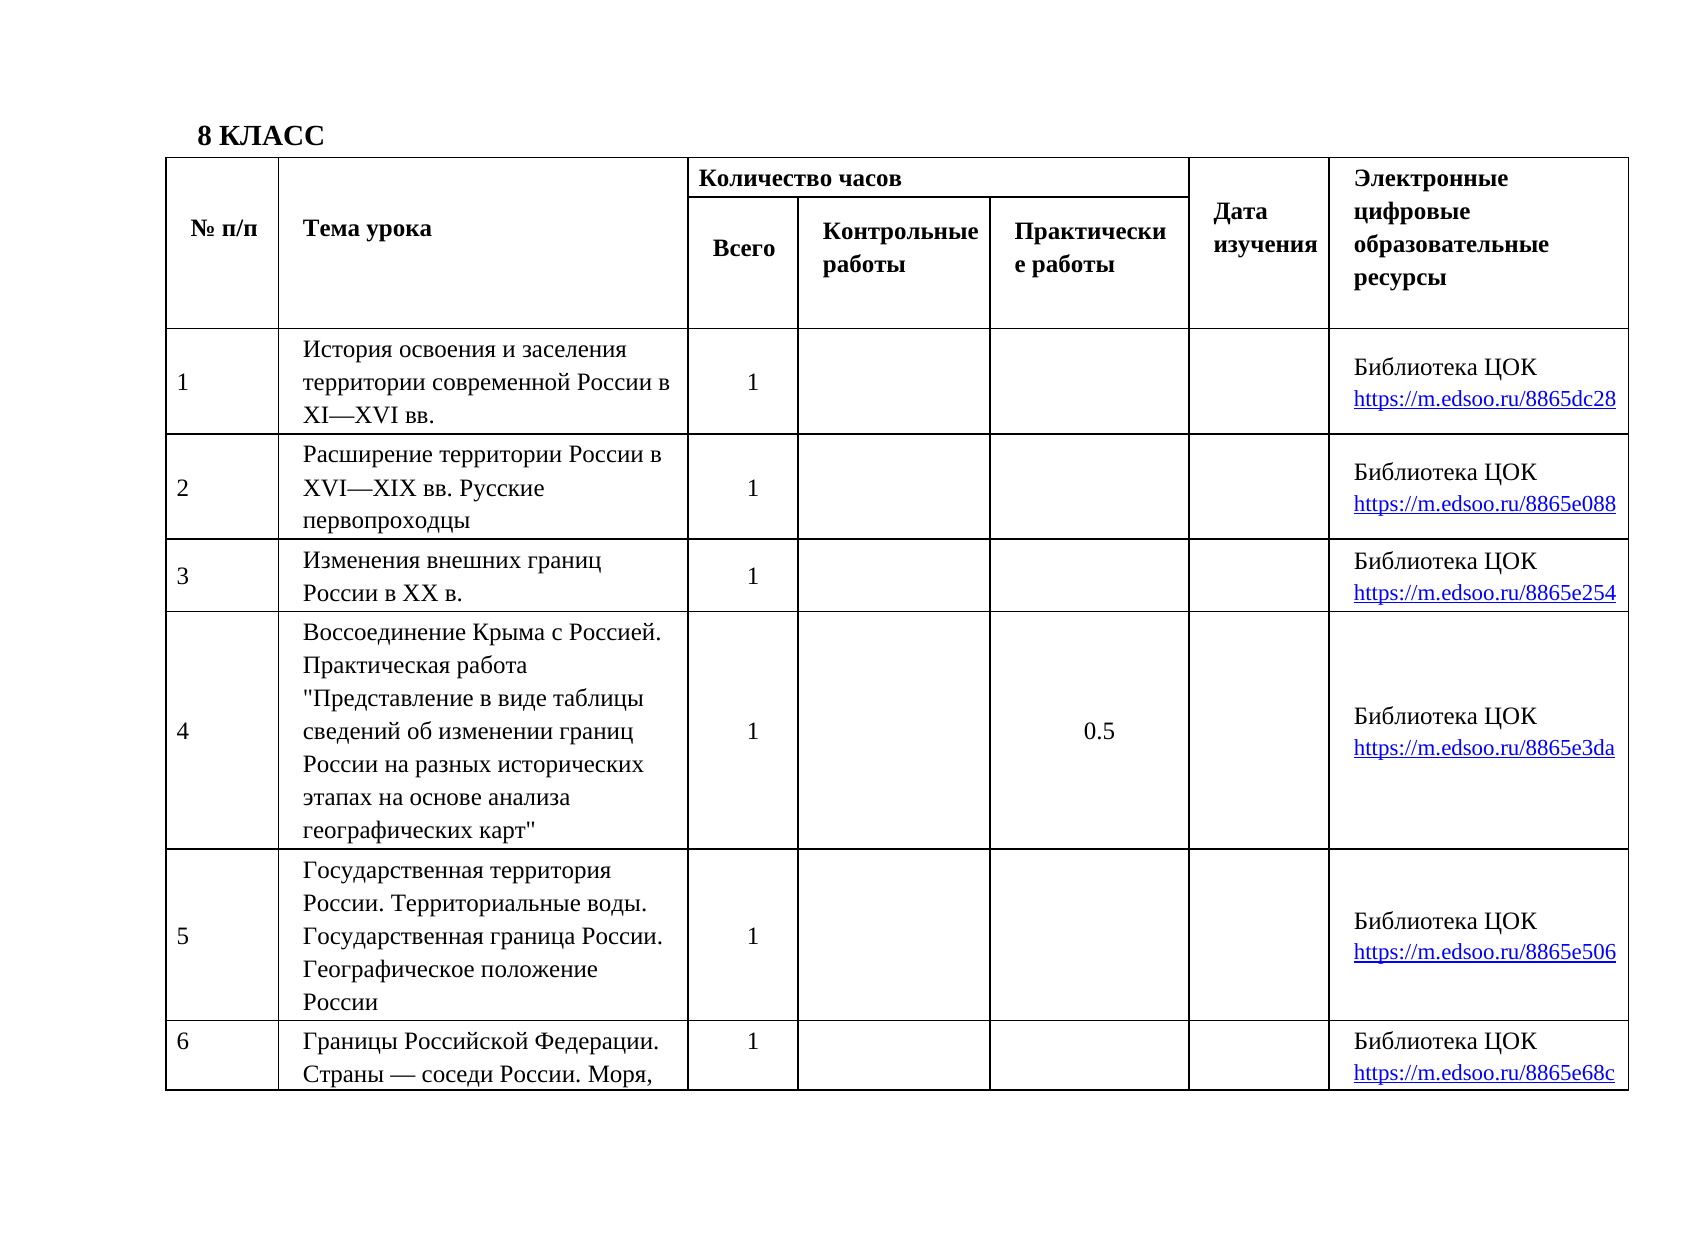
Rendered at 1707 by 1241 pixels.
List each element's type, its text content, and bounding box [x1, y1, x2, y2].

table_cell [799, 612, 989, 848]
table_cell [799, 850, 989, 1019]
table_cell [1330, 1021, 1628, 1089]
table_cell 1 [689, 435, 797, 538]
table_header Тема урока [279, 158, 687, 327]
table_cell [1190, 850, 1328, 1019]
table_cell 0.5 [991, 612, 1188, 848]
table_cell Библиотека ЦОК https://m.edsoo.ru/8865e3da [1330, 612, 1628, 848]
table_cell 1 [167, 329, 278, 433]
table_cell Государственная территория России. Территориальные воды. Государственная граница России. Географическое положение России [279, 850, 687, 1019]
table_cell [991, 540, 1188, 611]
table_cell [799, 435, 989, 538]
table_header Электронные цифровые образовательные ресурсы [1330, 158, 1628, 327]
table_cell 3 [167, 540, 278, 611]
table_cell [1190, 612, 1328, 848]
table_cell [1190, 329, 1328, 433]
table_cell 1 [689, 850, 797, 1019]
table_cell 2 [167, 435, 278, 538]
text 8 КЛАСС [190, 118, 1618, 152]
table_cell 4 [167, 612, 278, 848]
table_header Количество часов [689, 158, 1188, 196]
table_cell 1 [689, 612, 797, 848]
table_cell 5 [167, 850, 278, 1019]
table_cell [279, 1021, 687, 1089]
table_cell Библиотека ЦОК https://m.edsoo.ru/8865e254 [1330, 540, 1628, 611]
table_cell [1190, 435, 1328, 538]
table_cell Библиотека ЦОК https://m.edsoo.ru/8865dc28 [1330, 329, 1628, 433]
table_cell [799, 329, 989, 433]
table_cell [799, 540, 989, 611]
table_cell 6 [167, 1021, 278, 1089]
table_cell [799, 1021, 989, 1089]
table_header № п/п [167, 158, 278, 327]
table_header Дата изучения [1190, 158, 1328, 327]
table_cell История освоения и заселения территории современной России в XI—XVI вв. [279, 329, 687, 433]
table_cell 1 [689, 540, 797, 611]
table_cell 1 [689, 329, 797, 433]
table_cell Библиотека ЦОК https://m.edsoo.ru/8865e088 [1330, 435, 1628, 538]
table_cell Изменения внешних границ России в ХХ в. [279, 540, 687, 611]
table_cell [991, 850, 1188, 1019]
table_cell Воссоединение Крыма с Россией. Практическая работа "Представление в виде таблицы сведений об изменении границ России на разных исторических этапах на основе анализа географических карт" [279, 612, 687, 848]
table_cell [991, 329, 1188, 433]
table_cell Контрольные работы [799, 198, 989, 327]
table_cell [991, 1021, 1188, 1089]
table_cell [991, 435, 1188, 538]
table_cell [1190, 540, 1328, 611]
table_cell [1190, 1021, 1328, 1089]
table_cell 1 [689, 1021, 797, 1089]
table_cell Практические работы [991, 198, 1188, 327]
table_cell Библиотека ЦОК https://m.edsoo.ru/8865e506 [1330, 850, 1628, 1019]
table_cell Расширение территории России в XVI—XIX вв. Русские первопроходцы [279, 435, 687, 538]
table_cell Всего [689, 198, 797, 327]
